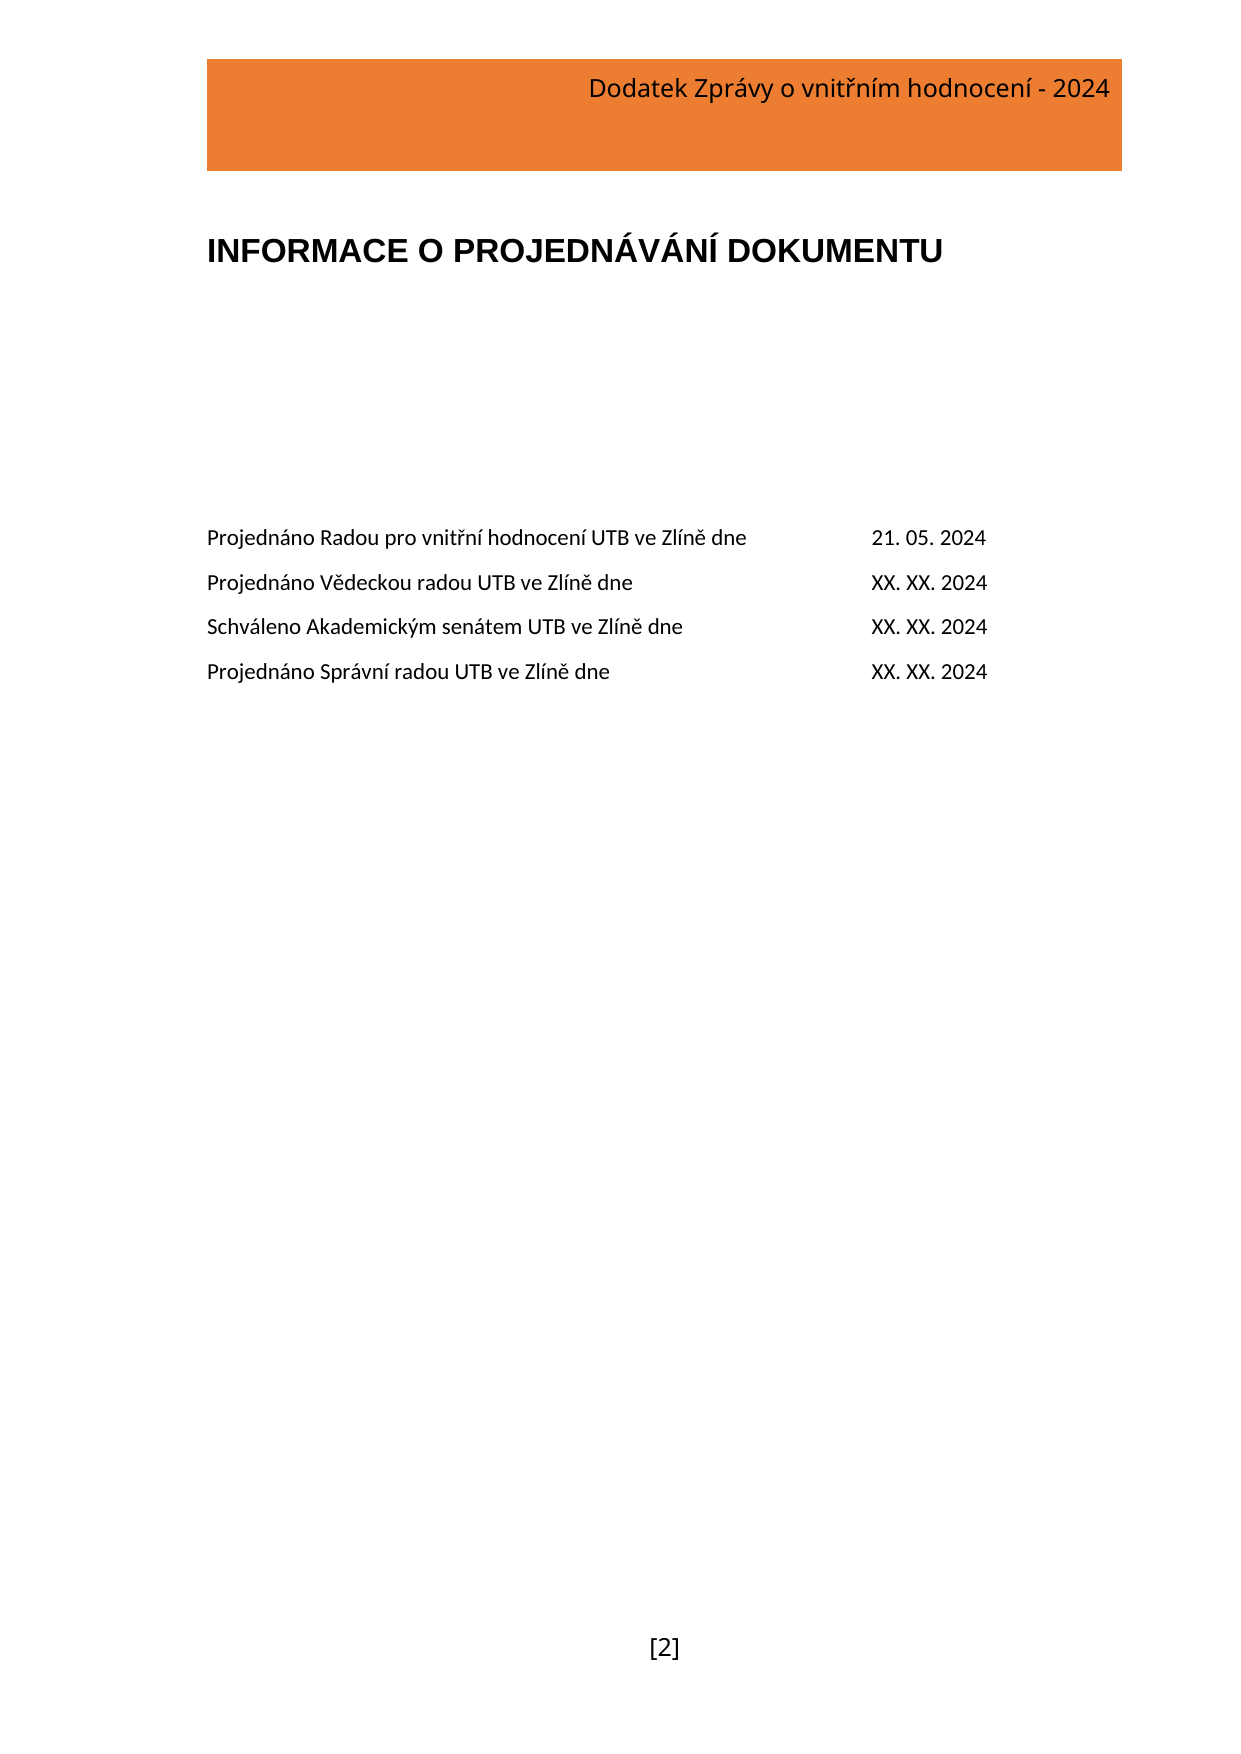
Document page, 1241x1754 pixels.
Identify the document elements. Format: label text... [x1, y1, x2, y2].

text Projednáno Správní radou UTB ve Zlíně dne XX. XX. 2024 [207, 657, 1122, 685]
text Projednáno Vědeckou radou UTB ve Zlíně dne XX. XX. 2024 [207, 568, 1122, 596]
text Schváleno Akademickým senátem UTB ve Zlíně dne XX. XX. 2024 [207, 612, 1122, 641]
text Projednáno Radou pro vnitřní hodnocení UTB ve Zlíně dne 21. 05. 2024 [207, 523, 1122, 551]
text Informace o projednávání dokumentu [207, 231, 1122, 270]
